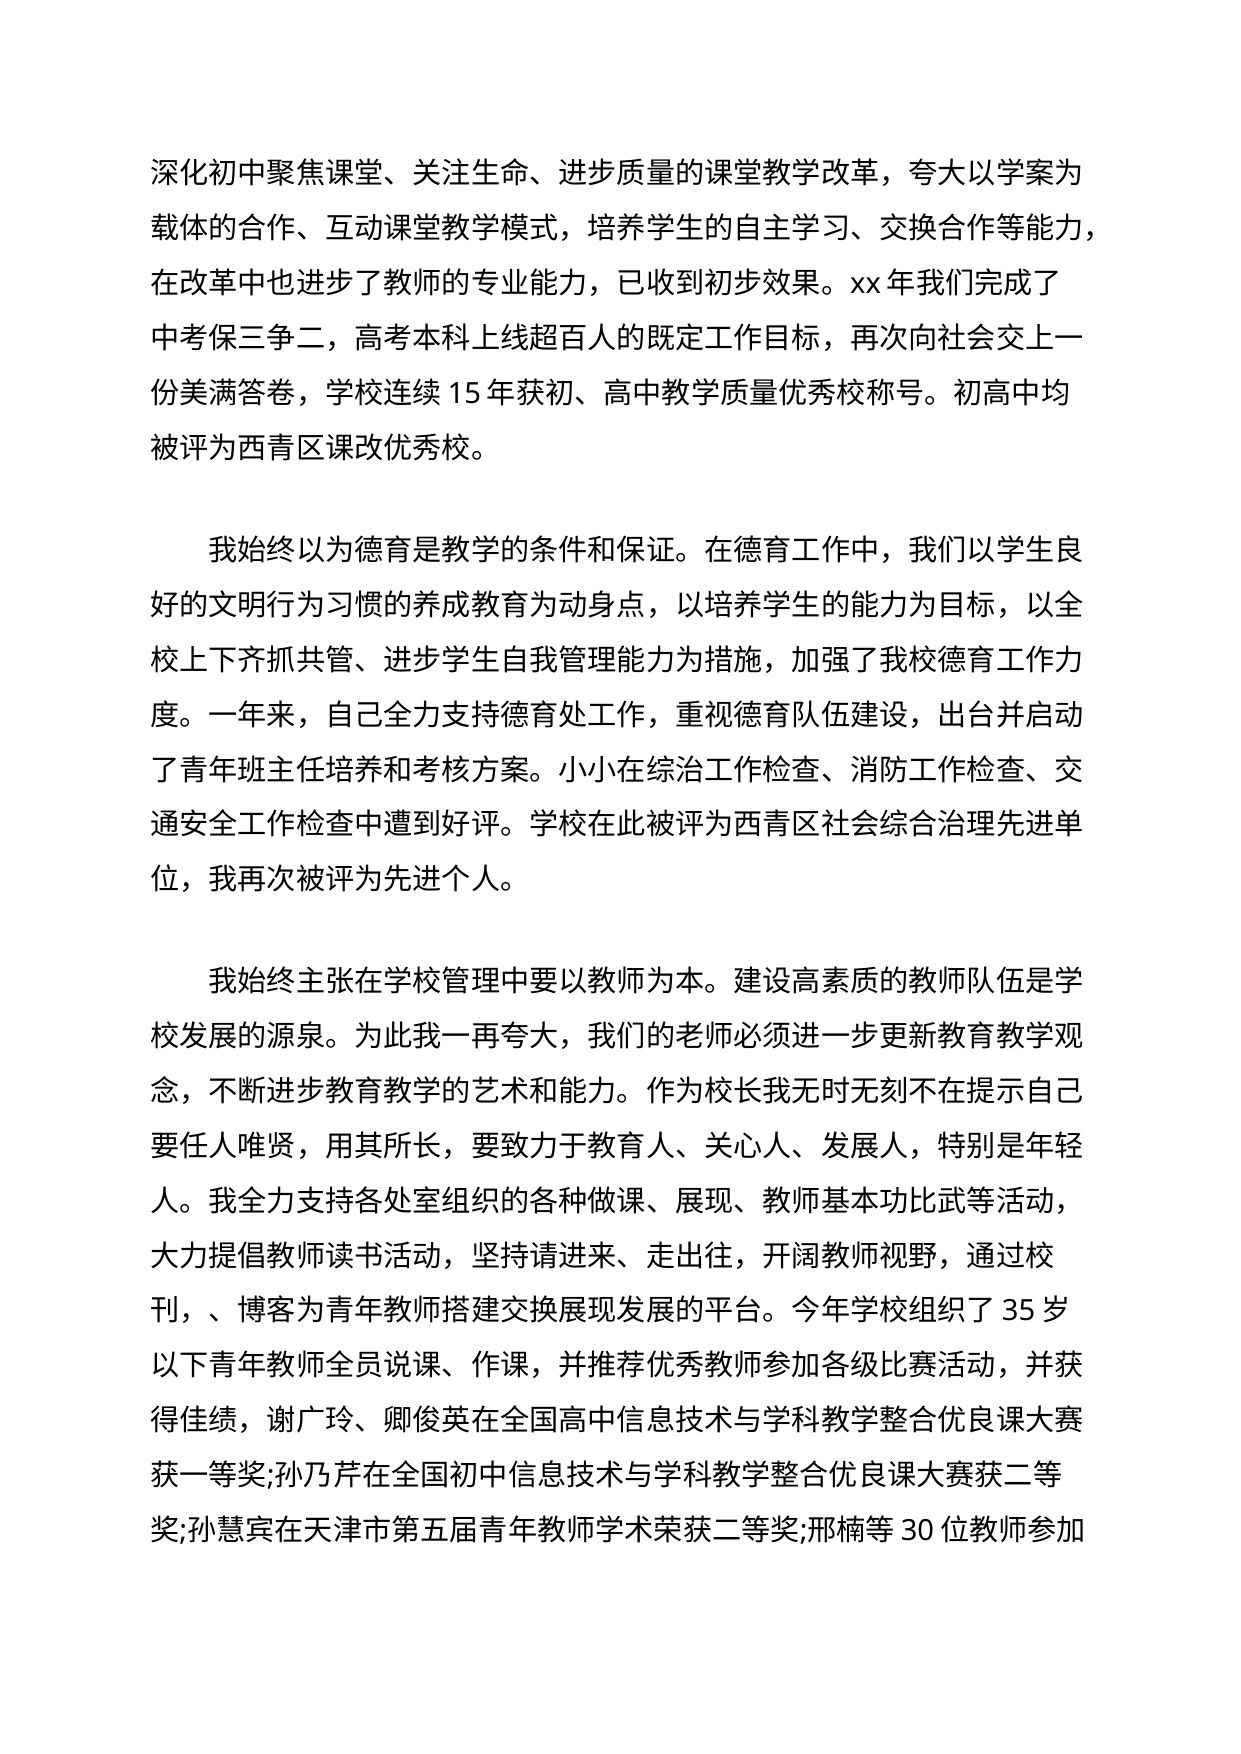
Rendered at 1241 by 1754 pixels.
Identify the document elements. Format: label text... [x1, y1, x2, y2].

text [150, 958, 1090, 1549]
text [150, 150, 1090, 467]
text 我始终以为德育是教学的条件和保证。在德育工作中，我们以学生良好的文明行为习惯的养成教育为动身点，以培养学生的能力为目标，以全校上下齐抓共管、进步学生自我管理能力为措施，加强了我校德育工作力度。一年来，自己全力支持德育处工作，重视德育队伍建设，出台并启动了青年班主任培养和考核方案。小小在综治工作检查、消防工作检查、交通安全工作检查中遭到好评。学校在此被评为西青区社会综合治理先进单位，我再次被评为先进个人。 [150, 526, 1090, 898]
